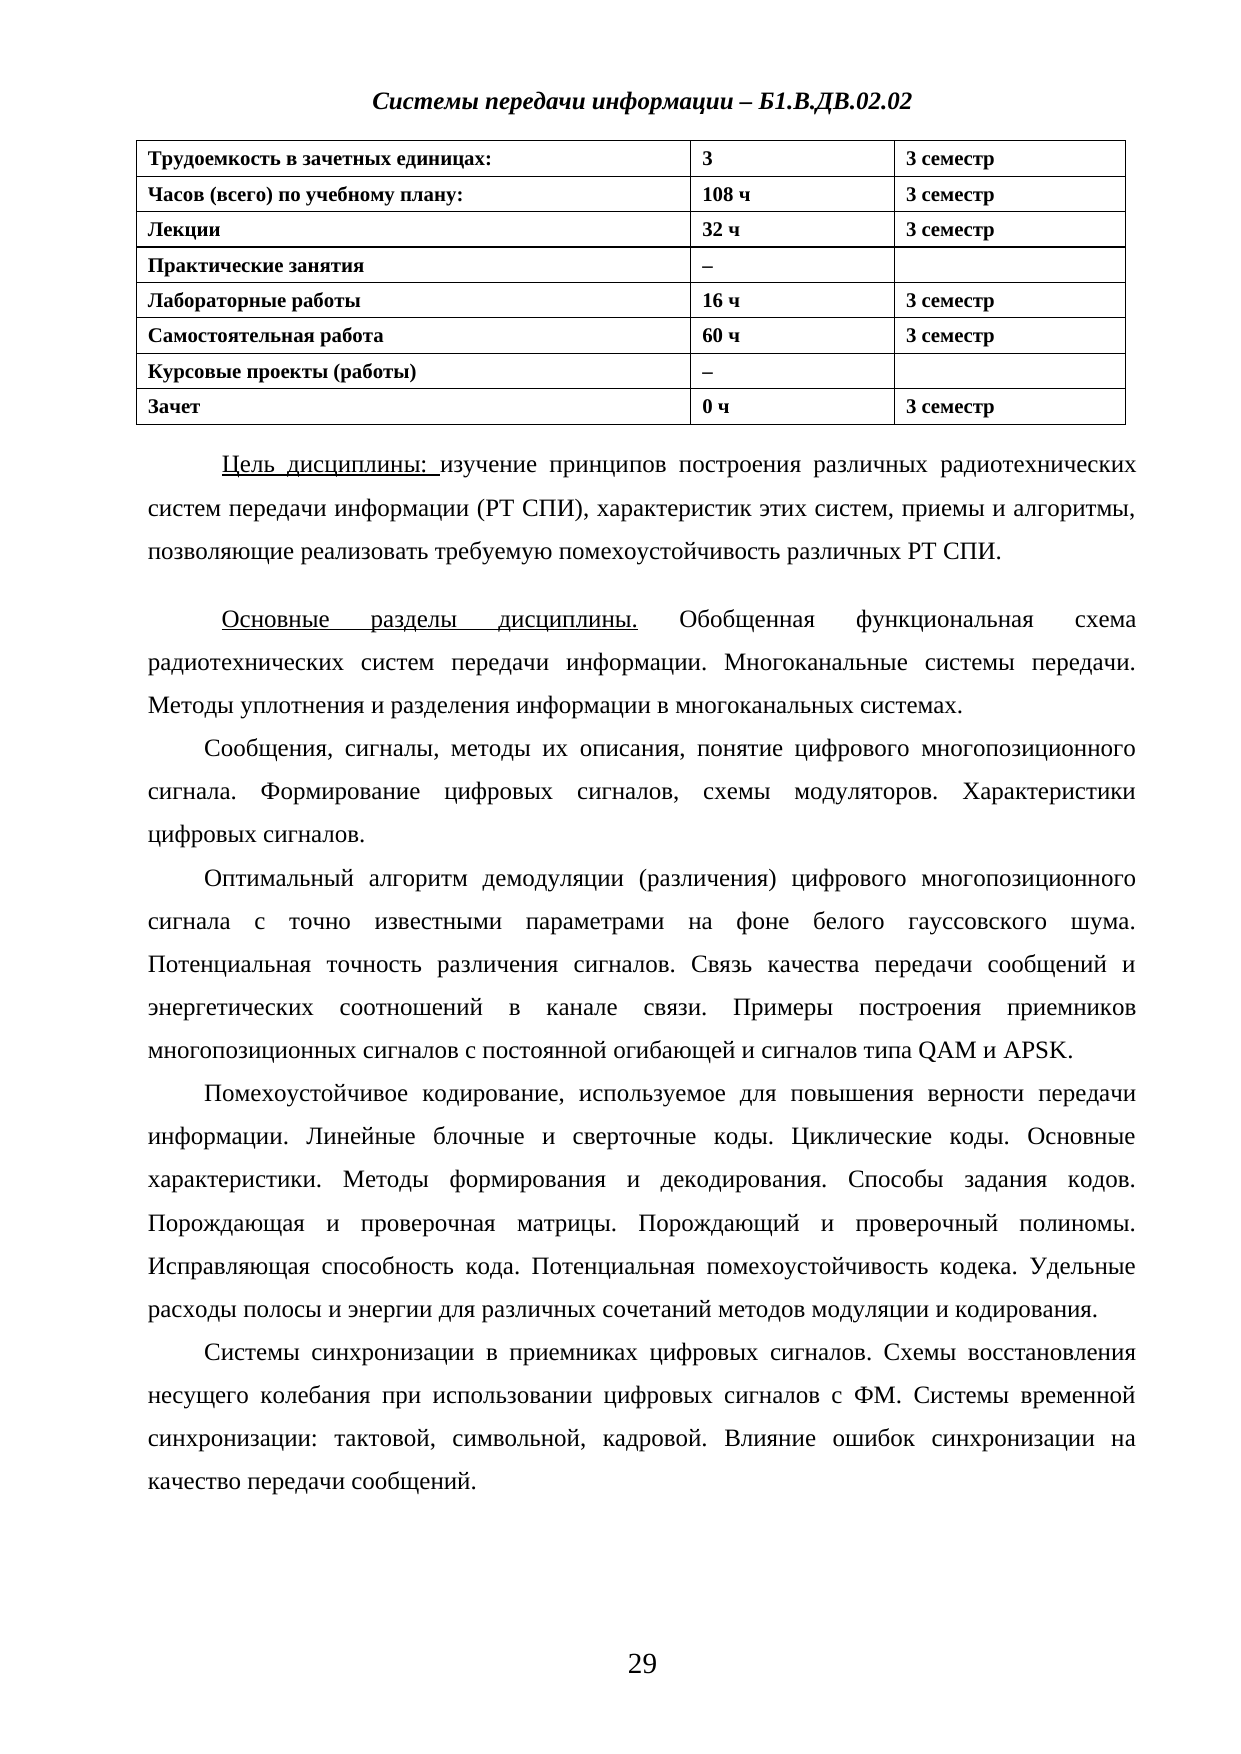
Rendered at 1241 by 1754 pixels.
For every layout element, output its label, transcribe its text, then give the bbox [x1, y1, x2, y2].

table_header Трудоемкость в зачетных единицах: [137, 141, 690, 176]
table_cell Курсовые проекты (работы) [137, 354, 690, 388]
table_cell [895, 354, 1125, 388]
table_cell 3 семестр [895, 318, 1125, 353]
table_header 3 [691, 141, 894, 176]
text Оптимальный алгоритм демодуляции (различения) цифрового многопозиционного сигнала с точно известными параметрами на фоне белого гауссовского шума. Потенциальная точность различения сигналов. Связь качества передачи сообщений и энергетических соотношений в канале связи. Примеры построения приемников многопозиционных сигналов с постоянной огибающей и сигналов типа QAM и APSK. [148, 863, 1137, 1064]
table_cell Лекции [137, 212, 690, 246]
table_cell Зачет [137, 389, 690, 423]
table_cell 3 семестр [895, 177, 1125, 211]
table_cell – [691, 354, 894, 388]
table_cell 32 ч [691, 212, 894, 246]
text Сообщения, сигналы, методы их описания, понятие цифрового многопозиционного сигнала. Формирование цифровых сигналов, схемы модуляторов. Характеристики цифровых сигналов. [148, 733, 1137, 848]
text Системы синхронизации в приемниках цифровых сигналов. Схемы восстановления несущего колебания при использовании цифровых сигналов с ФМ. Системы временной синхронизации: тактовой, символьной, кадровой. Влияние ошибок синхронизации на качество передачи сообщений. [148, 1337, 1137, 1495]
table_cell 0 ч [691, 389, 894, 423]
subtitle Системы передачи информации – Б1.В.ДВ.02.02 [148, 86, 1137, 115]
table_header 3 семестр [895, 141, 1125, 176]
table_cell Лабораторные работы [137, 283, 690, 317]
table_cell 60 ч [691, 318, 894, 353]
table_cell – [691, 248, 894, 282]
table_cell Часов (всего) по учебному плану: [137, 177, 690, 211]
text Помехоустойчивое кодирование, используемое для повышения верности передачи информации. Линейные блочные и сверточные коды. Циклические коды. Основные характеристики. Методы формирования и декодирования. Способы задания кодов. Порождающая и проверочная матрицы. Порождающий и проверочный полиномы. Исправляющая способность кода. Потенциальная помехоустойчивость кодека. Удельные расходы полосы и энергии для различных сочетаний методов модуляции и кодирования. [148, 1078, 1137, 1323]
table_cell 3 семестр [895, 389, 1125, 423]
table_cell 16 ч [691, 283, 894, 317]
table_cell Практические занятия [137, 248, 690, 282]
table_cell 3 семестр [895, 212, 1125, 246]
table_cell Самостоятельная работа [137, 318, 690, 353]
table_cell 108 ч [691, 177, 894, 211]
table_cell [895, 248, 1125, 282]
text Основные разделы дисциплины. Обобщенная функциональная схема радиотехнических систем передачи информации. Многоканальные системы передачи. Методы уплотнения и разделения информации в многоканальных системах. [148, 604, 1137, 719]
text Цель дисциплины: изучение принципов построения различных радиотехнических систем передачи информации (РТ СПИ), характеристик этих систем, приемы и алгоритмы, позволяющие реализовать требуемую помехоустойчивость различных РТ СПИ. [148, 449, 1137, 564]
table_cell 3 семестр [895, 283, 1125, 317]
